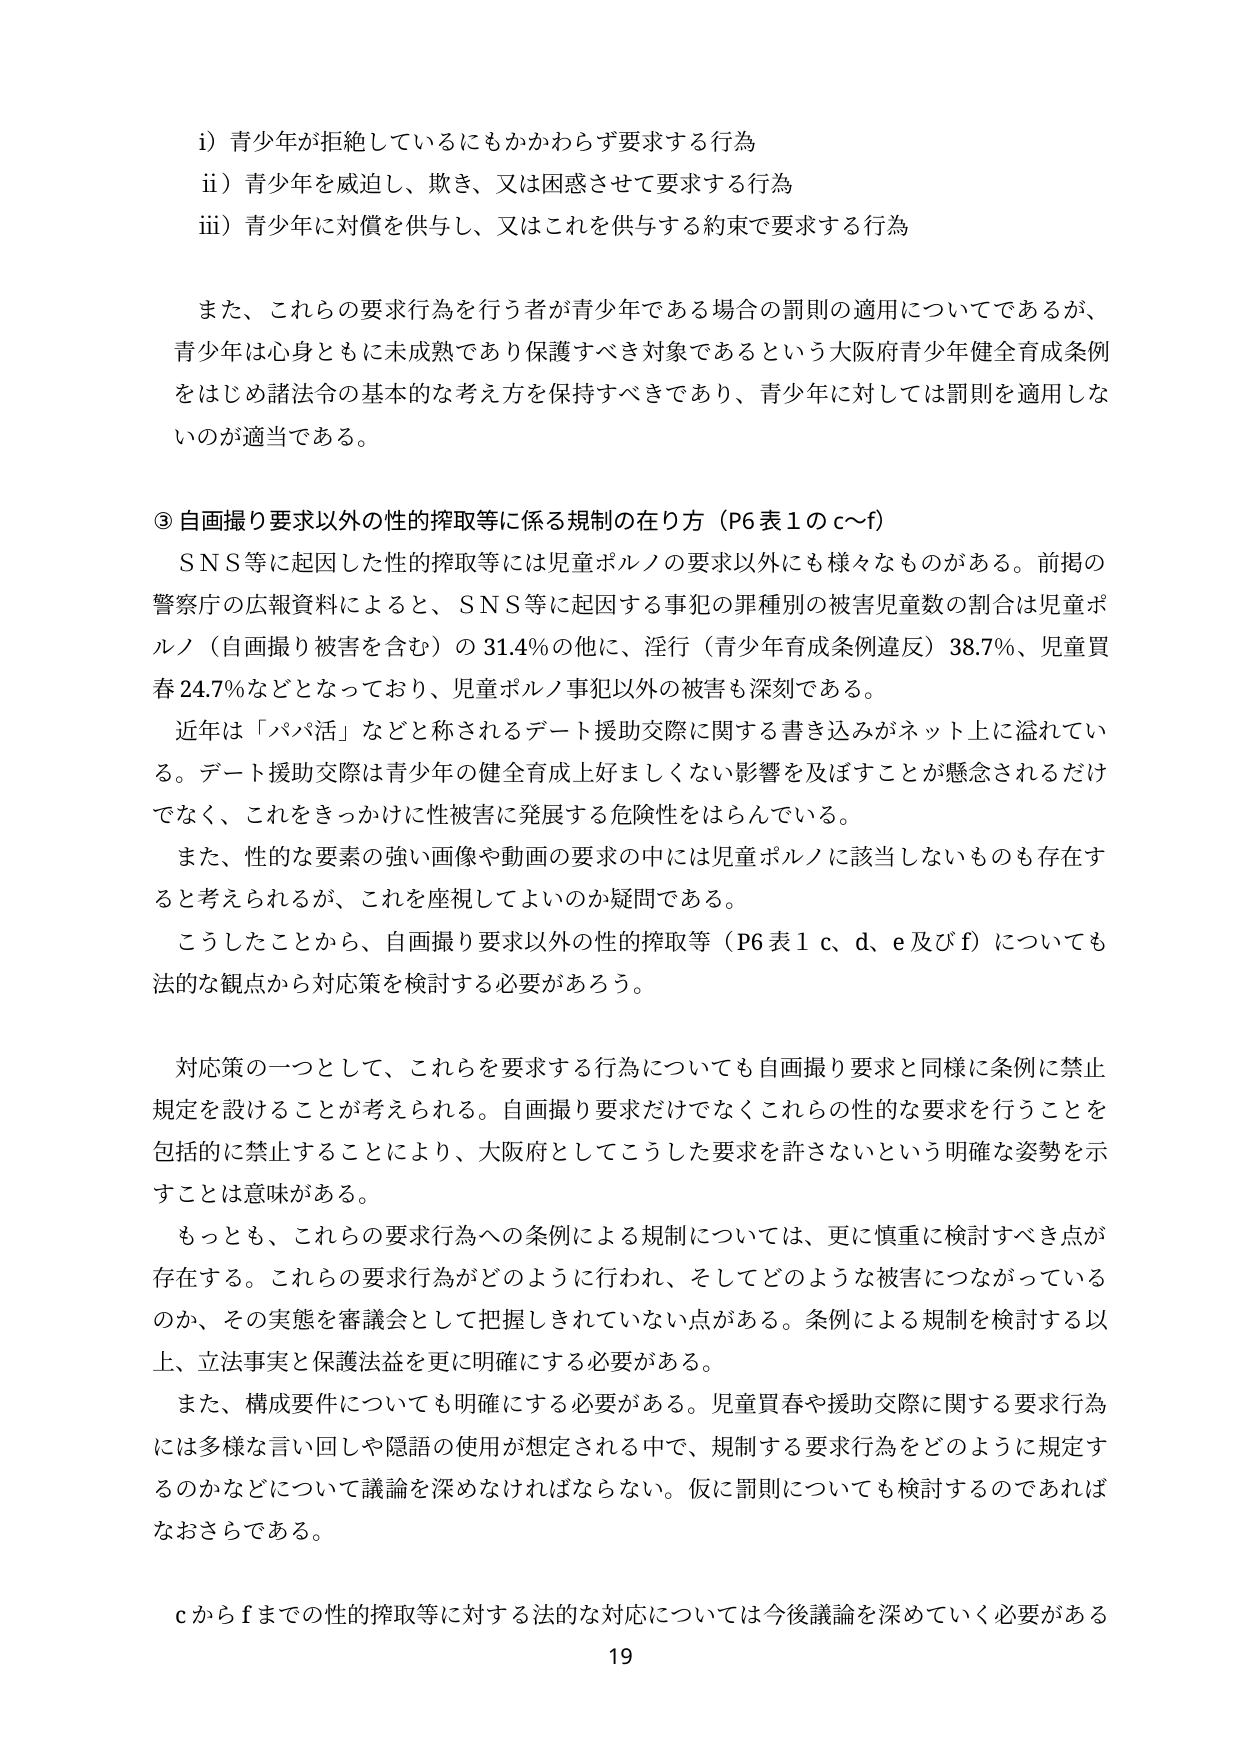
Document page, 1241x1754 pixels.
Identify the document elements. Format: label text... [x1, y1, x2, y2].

text ＳＮＳ等に起因した性的搾取等には児童ポルノの要求以外にも様々なものがある。前掲の警察庁の広報資料によると、ＳＮＳ等に起因する事犯の罪種別の被害児童数の割合は児童ポルノ（自画撮り被害を含む）の31.4％の他に、淫行（青少年育成条例違反）38.7％、児童買春24.7％などとなっており、児童ポルノ事犯以外の被害も深刻である。 [152, 540, 1110, 709]
text ③自画撮り要求以外の性的搾取等に係る規制の在り方（P6表１のc～f） [130, 498, 1110, 540]
text ⅰ）青少年が拒絶しているにもかかわらず要求する行為 [130, 119, 1110, 162]
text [152, 1592, 1110, 1634]
text また、構成要件についても明確にする必要がある。児童買春や援助交際に関する要求行為には多様な言い回しや隠語の使用が想定される中で、規制する要求行為をどのように規定するのかなどについて議論を深めなければならない。仮に罰則についても検討するのであればなおさらである。 [152, 1382, 1110, 1550]
text また、性的な要素の強い画像や動画の要求の中には児童ポルノに該当しないものも存在すると考えられるが、これを座視してよいのか疑問である。 [152, 835, 1110, 919]
text また、これらの要求行為を行う者が青少年である場合の罰則の適用についてであるが、青少年は心身ともに未成熟であり保護すべき対象であるという大阪府青少年健全育成条例をはじめ諸法令の基本的な考え方を保持すべきであり、青少年に対しては罰則を適用しないのが適当である。 [174, 288, 1110, 456]
text ⅲ）青少年に対償を供与し、又はこれを供与する約束で要求する行為 [130, 204, 1110, 246]
text ⅱ）青少年を威迫し、欺き、又は困惑させて要求する行為 [130, 162, 1110, 204]
text こうしたことから、自画撮り要求以外の性的搾取等（P6表１c、d、e及びf）についても法的な観点から対応策を検討する必要があろう。 [152, 919, 1110, 1003]
text 近年は「パパ活」などと称されるデート援助交際に関する書き込みがネット上に溢れている。デート援助交際は青少年の健全育成上好ましくない影響を及ぼすことが懸念されるだけでなく、これをきっかけに性被害に発展する危険性をはらんでいる。 [152, 709, 1110, 835]
text もっとも、これらの要求行為への条例による規制については、更に慎重に検討すべき点が存在する。これらの要求行為がどのように行われ、そしてどのような被害につながっているのか、その実態を審議会として把握しきれていない点がある。条例による規制を検討する以上、立法事実と保護法益を更に明確にする必要がある。 [152, 1214, 1110, 1382]
text 対応策の一つとして、これらを要求する行為についても自画撮り要求と同様に条例に禁止規定を設けることが考えられる。自画撮り要求だけでなくこれらの性的な要求を行うことを包括的に禁止することにより、大阪府としてこうした要求を許さないという明確な姿勢を示すことは意味がある。 [152, 1045, 1110, 1214]
